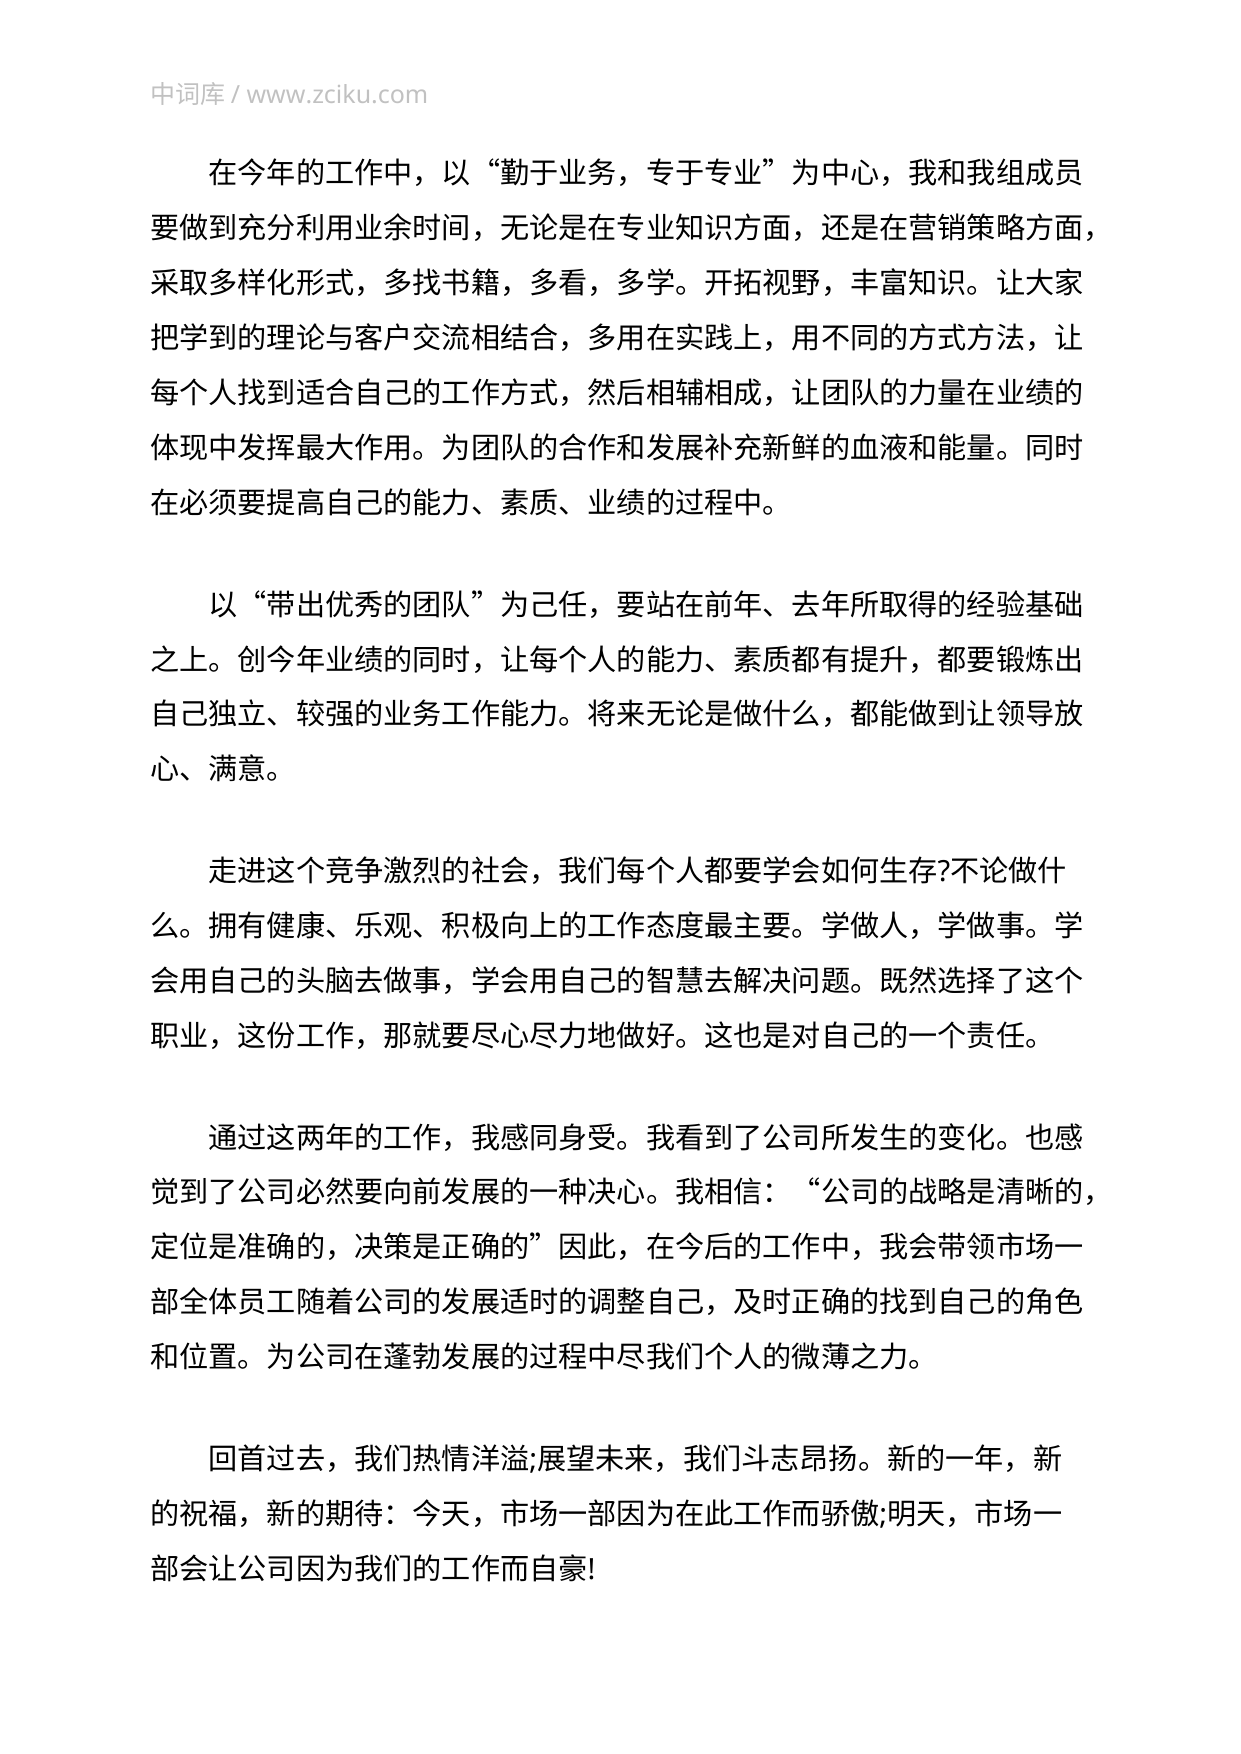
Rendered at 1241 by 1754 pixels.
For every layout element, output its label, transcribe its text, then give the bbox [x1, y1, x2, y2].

text 在今年的工作中，以“勤于业务，专于专业”为中心，我和我组成员要做到充分利用业余时间，无论是在专业知识方面，还是在营销策略方面，采取多样化形式，多找书籍，多看，多学。开拓视野，丰富知识。让大家把学到的理论与客户交流相结合，多用在实践上，用不同的方式方法，让每个人找到适合自己的工作方式，然后相辅相成，让团队的力量在业绩的体现中发挥最大作用。为团队的合作和发展补充新鲜的血液和能量。同时在必须要提高自己的能力、素质、业绩的过程中。 [150, 150, 1090, 522]
text 回首过去，我们热情洋溢;展望未来，我们斗志昂扬。新的一年，新的祝福，新的期待：今天，市场一部因为在此工作而骄傲;明天，市场一部会让公司因为我们的工作而自豪! [150, 1436, 1090, 1588]
text 以“带出优秀的团队”为己任，要站在前年、去年所取得的经验基础之上。创今年业绩的同时，让每个人的能力、素质都有提升，都要锻炼出自己独立、较强的业务工作能力。将来无论是做什么，都能做到让领导放心、满意。 [150, 581, 1090, 788]
text 通过这两年的工作，我感同身受。我看到了公司所发生的变化。也感觉到了公司必然要向前发展的一种决心。我相信：“公司的战略是清晰的，定位是准确的，决策是正确的”因此，在今后的工作中，我会带领市场一部全体员工随着公司的发展适时的调整自己，及时正确的找到自己的角色和位置。为公司在蓬勃发展的过程中尽我们个人的微薄之力。 [150, 1114, 1090, 1376]
text 走进这个竞争激烈的社会，我们每个人都要学会如何生存?不论做什么。拥有健康、乐观、积极向上的工作态度最主要。学做人，学做事。学会用自己的头脑去做事，学会用自己的智慧去解决问题。既然选择了这个职业，这份工作，那就要尽心尽力地做好。这也是对自己的一个责任。 [150, 848, 1090, 1055]
